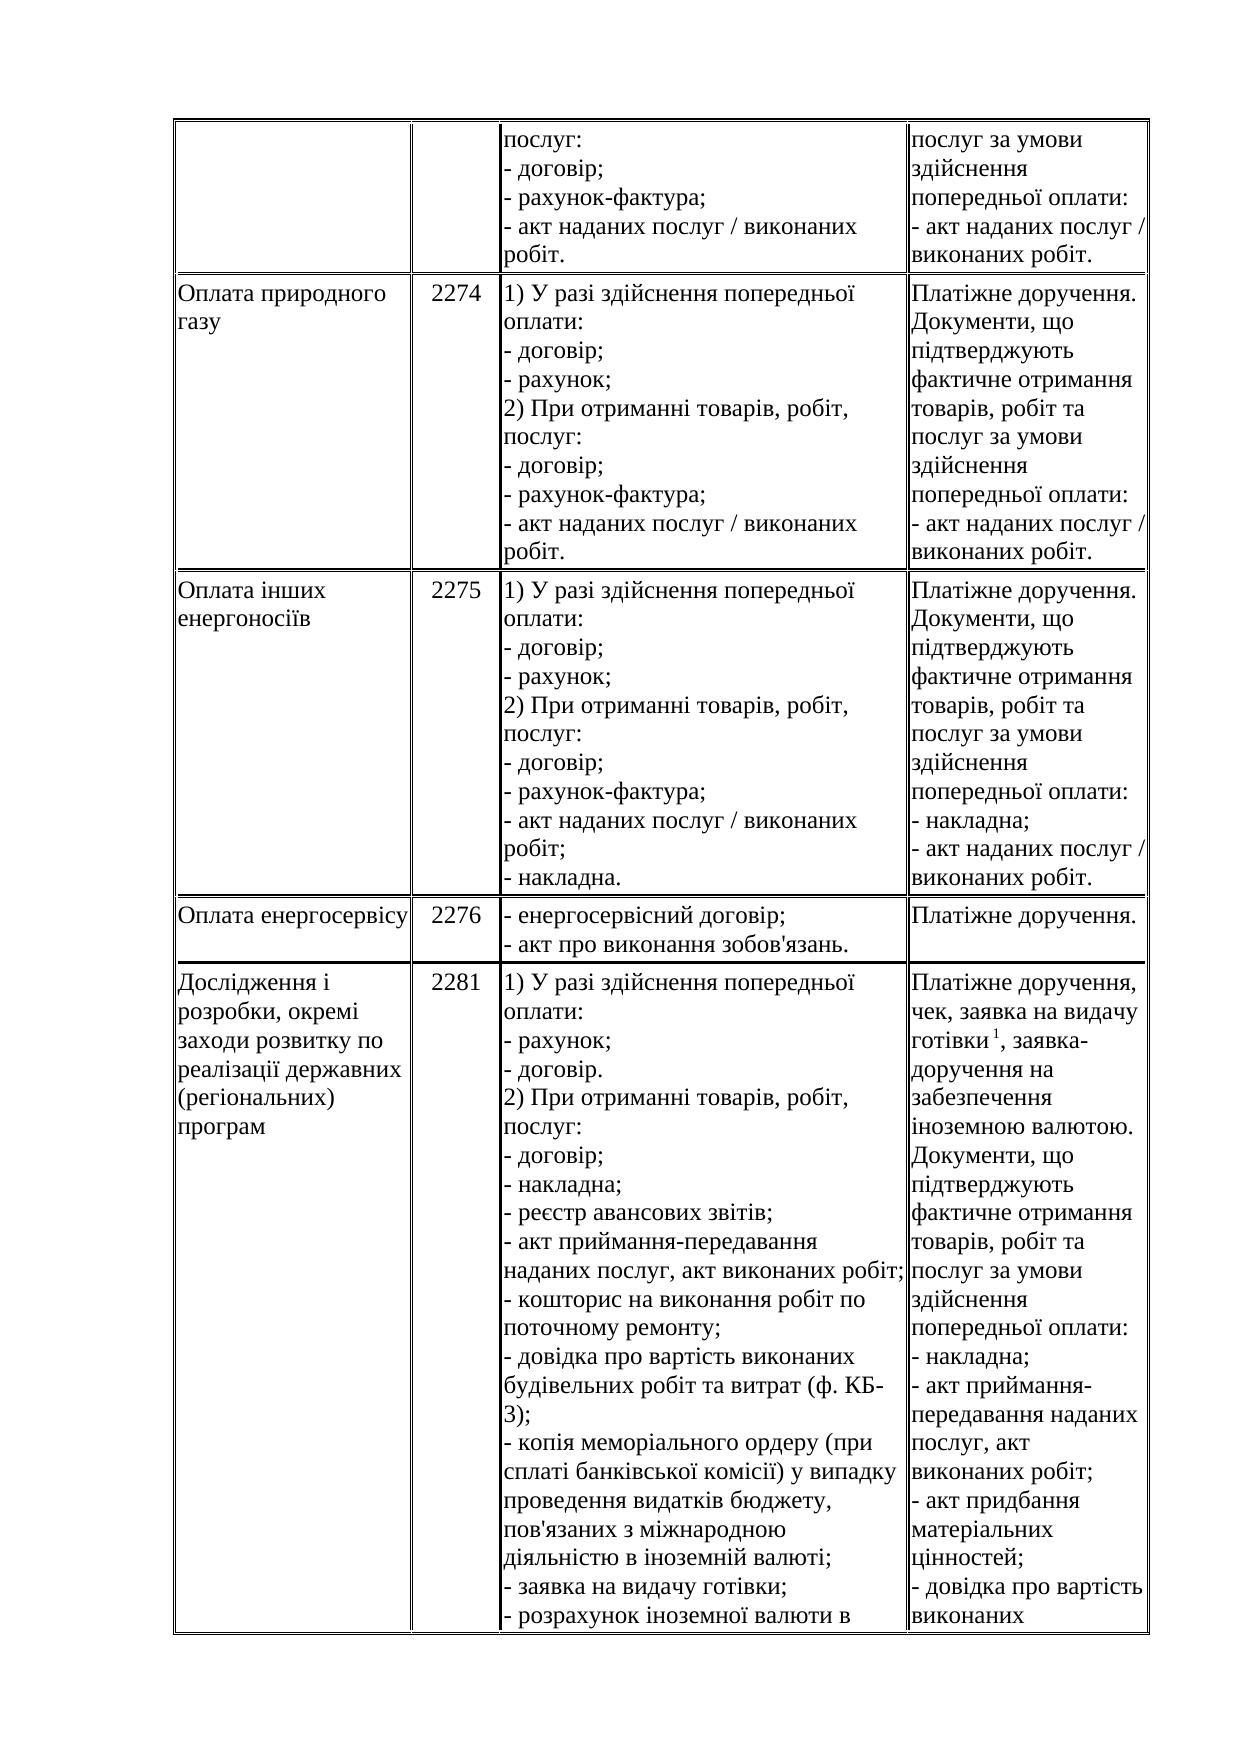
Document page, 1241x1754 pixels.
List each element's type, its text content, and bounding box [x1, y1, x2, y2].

table_cell 2274 [413, 275, 499, 568]
table_cell 2273 [412, 120, 500, 271]
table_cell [908, 122, 1147, 271]
table_cell 2281 [412, 964, 500, 1632]
table_cell - енергосервісний договір; - акт про виконання зобов'язань. [502, 898, 906, 961]
table_cell 2275 [413, 572, 499, 894]
table_cell Платіжне доручення. [910, 894, 1147, 961]
table_cell Оплата енергосервісу [176, 894, 410, 961]
table_cell 1) У разі здійснення попередньої оплати: - договір; - рахунок; 2) При отриманні товарів, робіт, послуг: - договір; - рахунок-фактура; - акт наданих послуг / виконаних робіт; - накладна. [502, 572, 906, 894]
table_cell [176, 122, 412, 271]
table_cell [908, 961, 1147, 1632]
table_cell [176, 961, 412, 1632]
table_cell Оплата інших енергоносіїв [176, 568, 410, 894]
table_cell Платіжне доручення. Документи, що підтверджують фактичне отримання товарів, робіт та послуг за умови здійснення попередньої оплати: - накладна; - акт наданих послуг / виконаних робіт. [910, 568, 1147, 894]
table_cell Оплата природного газу [176, 271, 410, 568]
table_cell 2276 [413, 898, 499, 961]
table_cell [500, 961, 908, 1632]
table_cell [500, 120, 908, 271]
